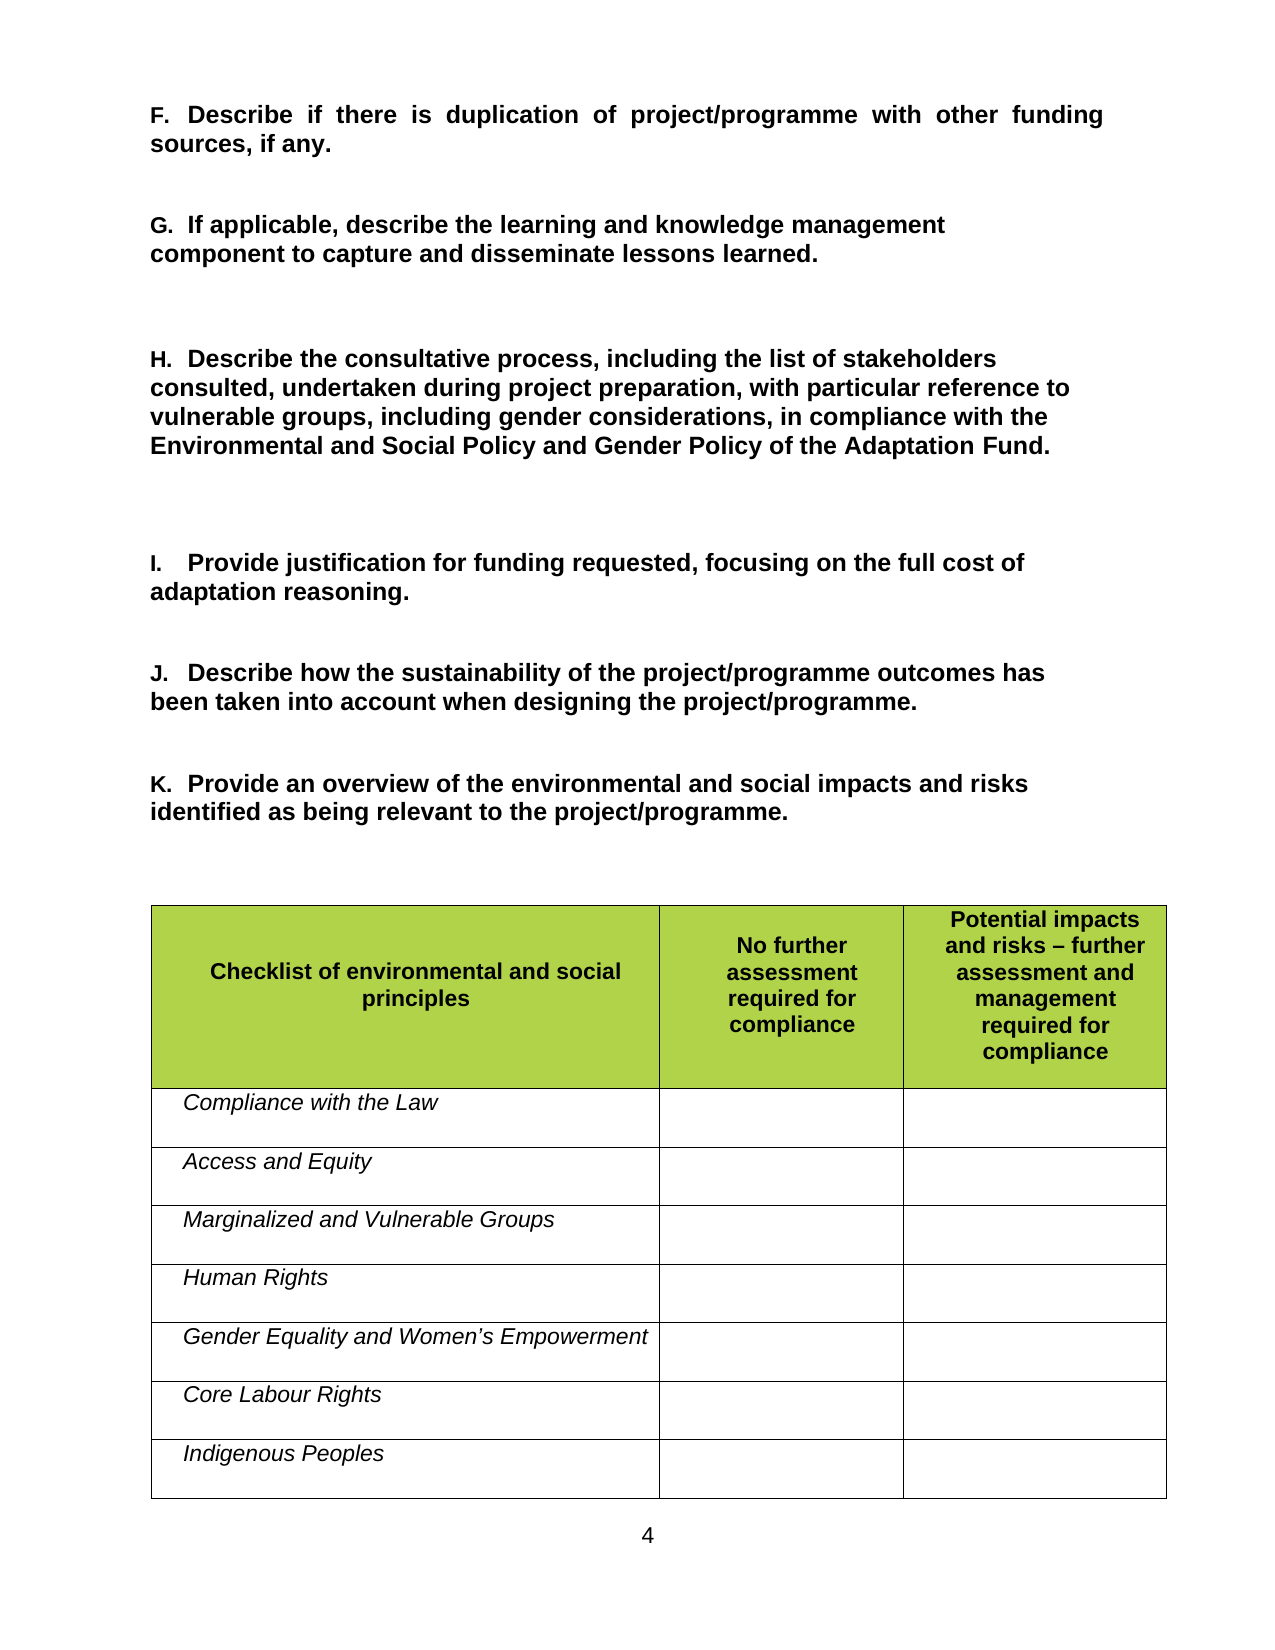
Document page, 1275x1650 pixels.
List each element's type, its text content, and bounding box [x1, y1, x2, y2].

table_cell [660, 1440, 903, 1498]
table_cell [660, 1089, 903, 1147]
table_header No further assessment required for compliance [660, 906, 903, 1088]
table_cell [904, 1265, 1166, 1322]
table_cell [904, 1382, 1166, 1439]
table_cell [660, 1148, 903, 1205]
table_cell Compliance with the Law [152, 1089, 659, 1147]
table_cell Indigenous Peoples [152, 1440, 659, 1498]
list Provide justification for funding requested, focusing on the full cost of adaptation reasoning. [150, 548, 1073, 606]
table_header Checklist of environmental and social principles [152, 906, 659, 1088]
list Describe how the sustainability of the project/programme outcomes has been taken into account when designing the project/programme. [150, 658, 1111, 716]
table_cell [660, 1265, 903, 1322]
table_cell Gender Equality and Women’s Empowerment [152, 1323, 659, 1381]
list If applicable, describe the learning and knowledge management component to capture and disseminate lessons learned. [150, 210, 1054, 268]
table_cell Core Labour Rights [152, 1382, 659, 1439]
table_cell [904, 1323, 1166, 1381]
table_cell [660, 1206, 903, 1264]
table_cell Access and Equity [152, 1148, 659, 1205]
table_cell Marginalized and Vulnerable Groups [152, 1206, 659, 1264]
table_cell [904, 1089, 1166, 1147]
list Describe the consultative process, including the list of stakeholders consulted, undertaken during project preparation, with particular reference to vulnerable groups, including gender considerations, in compliance with the Environmental and Social Policy and Gender Policy of the Adaptation Fund. [150, 344, 1105, 459]
table_header Potential impacts and risks – further assessment and management required for compliance [904, 906, 1166, 1088]
table_cell [904, 1440, 1166, 1498]
table_cell [660, 1382, 903, 1439]
table_cell [904, 1148, 1166, 1205]
table_cell Human Rights [152, 1265, 659, 1322]
list Provide an overview of the environmental and social impacts and risks identified as being relevant to the project/programme. [150, 768, 1107, 826]
table_cell [660, 1323, 903, 1381]
table_cell [904, 1206, 1166, 1264]
list Describe if there is duplication of project/programme with other funding sources, if any. [150, 100, 1105, 157]
